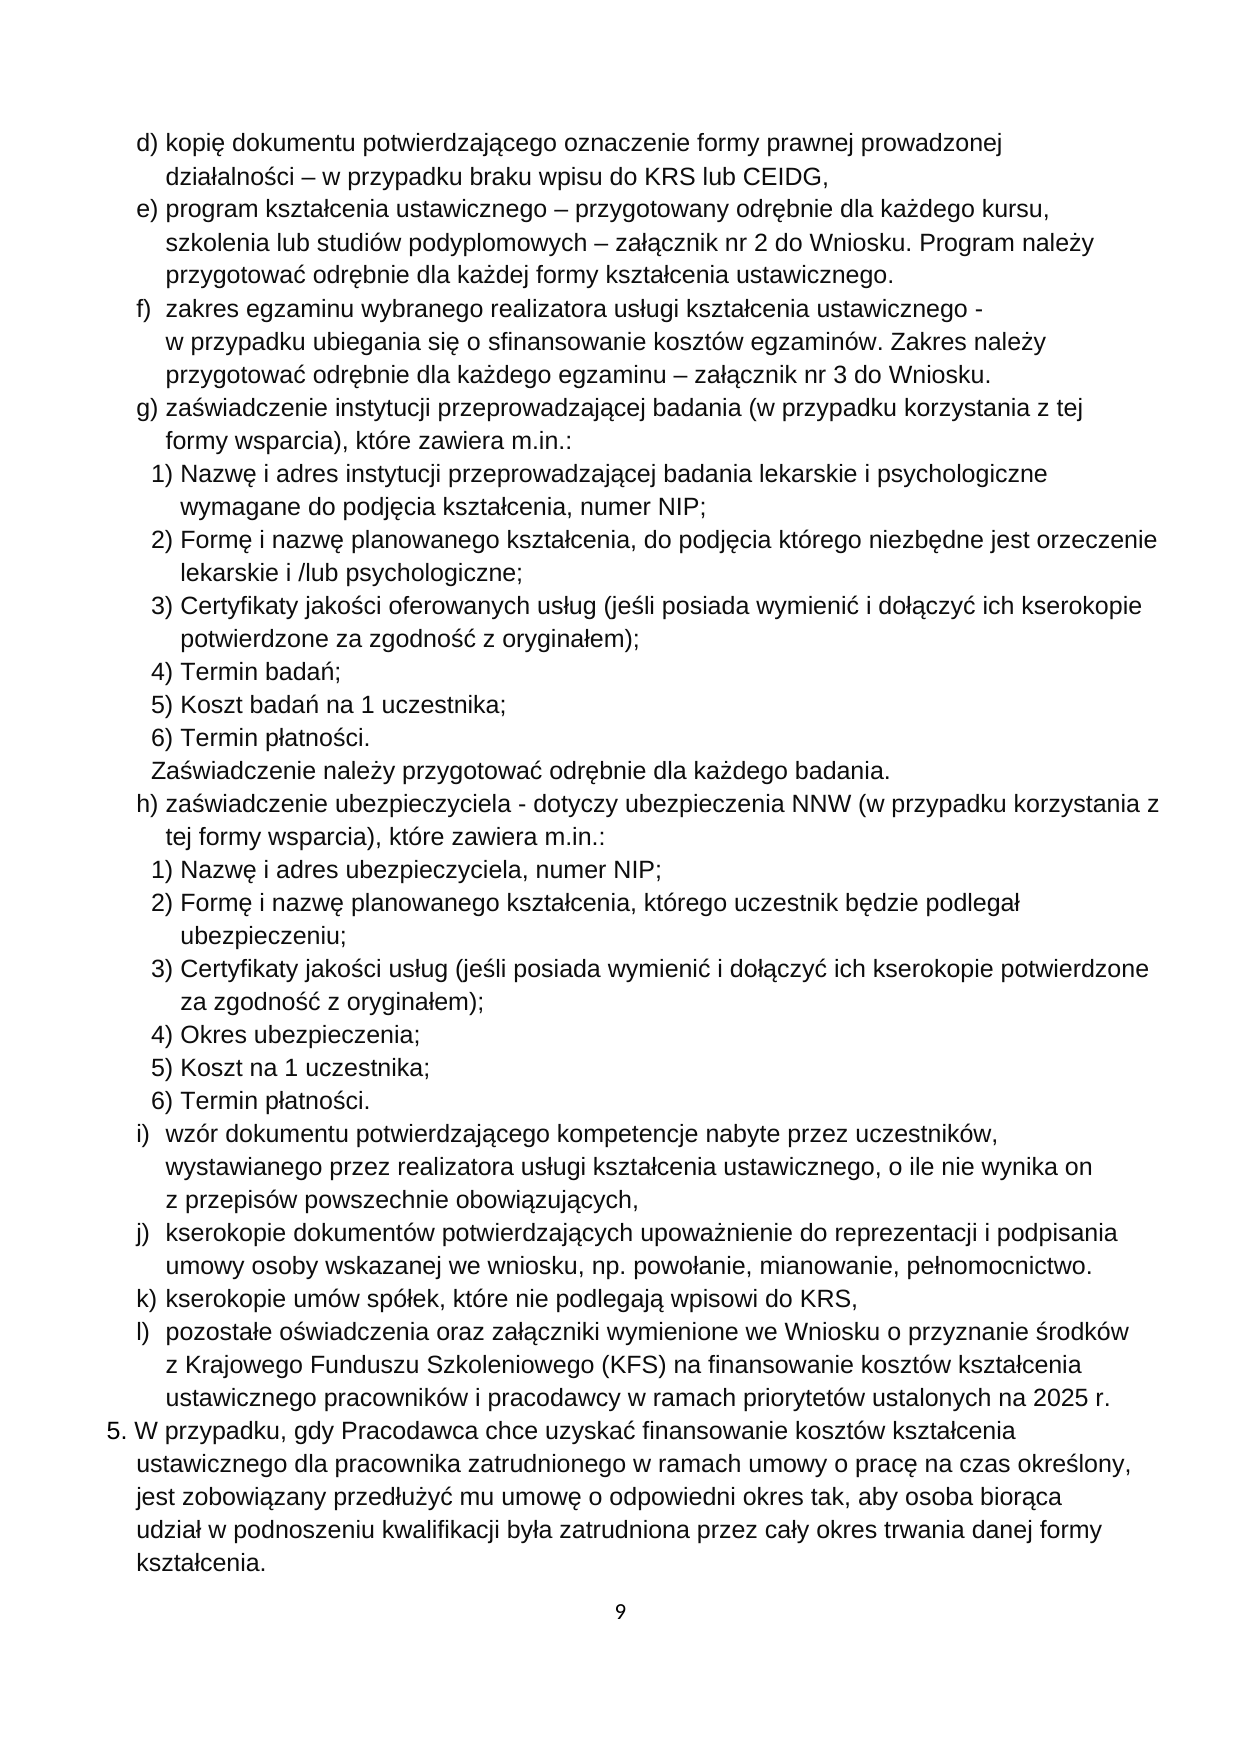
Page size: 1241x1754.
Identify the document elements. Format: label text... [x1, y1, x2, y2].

list Nazwę i adres ubezpieczyciela, numer NIP; [151, 855, 1163, 884]
list Nazwę i adres instytucji przeprowadzającej badania lekarskie i psychologiczne wymagane do podjęcia kształcenia, numer NIP; [151, 459, 1163, 520]
list zaświadczenie ubezpieczyciela - dotyczy ubezpieczenia NNW (w przypadku korzystania z tej formy wsparcia), które zawiera m.in.: [136, 789, 1163, 851]
list wzór dokumentu potwierdzającego kompetencje nabyte przez uczestników, wystawianego przez realizatora usługi kształcenia ustawicznego, o ile nie wynika on z przepisów powszechnie obowiązujących, [136, 1119, 1134, 1214]
list Koszt badań na 1 uczestnika; [151, 690, 1163, 718]
list kserokopie dokumentów potwierdzających upoważnienie do reprezentacji i podpisania umowy osoby wskazanej we wniosku, np. powołanie, mianowanie, pełnomocnictwo. [136, 1218, 1134, 1280]
list Koszt na 1 uczestnika; [151, 1053, 1163, 1082]
list pozostałe oświadczenia oraz załączniki wymienione we Wniosku o przyznanie środków z Krajowego Funduszu Szkoleniowego (KFS) na finansowanie kosztów kształcenia ustawicznego pracowników i pracodawcy w ramach priorytetów ustalonych na 2025 r. [136, 1317, 1134, 1412]
list Okres ubezpieczenia; [151, 1020, 1163, 1049]
list Termin płatności. [151, 723, 1163, 752]
list Termin płatności. [151, 1086, 1163, 1115]
list Formę i nazwę planowanego kształcenia, do podjęcia którego niezbędne jest orzeczenie lekarskie i /lub psychologiczne; [151, 525, 1163, 586]
list Termin badań; [151, 657, 1163, 686]
list W przypadku, gdy Pracodawca chce uzyskać finansowanie kosztów kształcenia ustawicznego dla pracownika zatrudnionego w ramach umowy o pracę na czas określony, jest zobowiązany przedłużyć mu umowę o odpowiedni okres tak, aby osoba biorąca udział w podnoszeniu kwalifikacji była zatrudniona przez cały okres trwania danej formy kształcenia. [106, 1416, 1134, 1577]
list kserokopie umów spółek, które nie podlegają wpisowi do KRS, [136, 1284, 1134, 1313]
list Certyfikaty jakości usług (jeśli posiada wymienić i dołączyć ich kserokopie potwierdzone za zgodność z oryginałem); [151, 954, 1163, 1016]
list zakres egzaminu wybranego realizatora usługi kształcenia ustawicznego - w przypadku ubiegania się o sfinansowanie kosztów egzaminów. Zakres należy przygotować odrębnie dla każdego egzaminu – załącznik nr 3 do Wniosku. [136, 293, 1134, 388]
list Formę i nazwę planowanego kształcenia, którego uczestnik będzie podlegał ubezpieczeniu; [151, 888, 1163, 950]
list kopię dokumentu potwierdzającego oznaczenie formy prawnej prowadzonej działalności – w przypadku braku wpisu do KRS lub CEIDG, [136, 128, 1134, 190]
text Zaświadczenie należy przygotować odrębnie dla każdego badania. [106, 756, 1134, 784]
list zaświadczenie instytucji przeprowadzającej badania (w przypadku korzystania z tej formy wsparcia), które zawiera m.in.: [136, 393, 1134, 454]
list Certyfikaty jakości oferowanych usług (jeśli posiada wymienić i dołączyć ich kserokopie potwierdzone za zgodność z oryginałem); [151, 591, 1163, 652]
list program kształcenia ustawicznego – przygotowany odrębnie dla każdego kursu, szkolenia lub studiów podyplomowych – załącznik nr 2 do Wniosku. Program należy przygotować odrębnie dla każdej formy kształcenia ustawicznego. [136, 194, 1134, 289]
